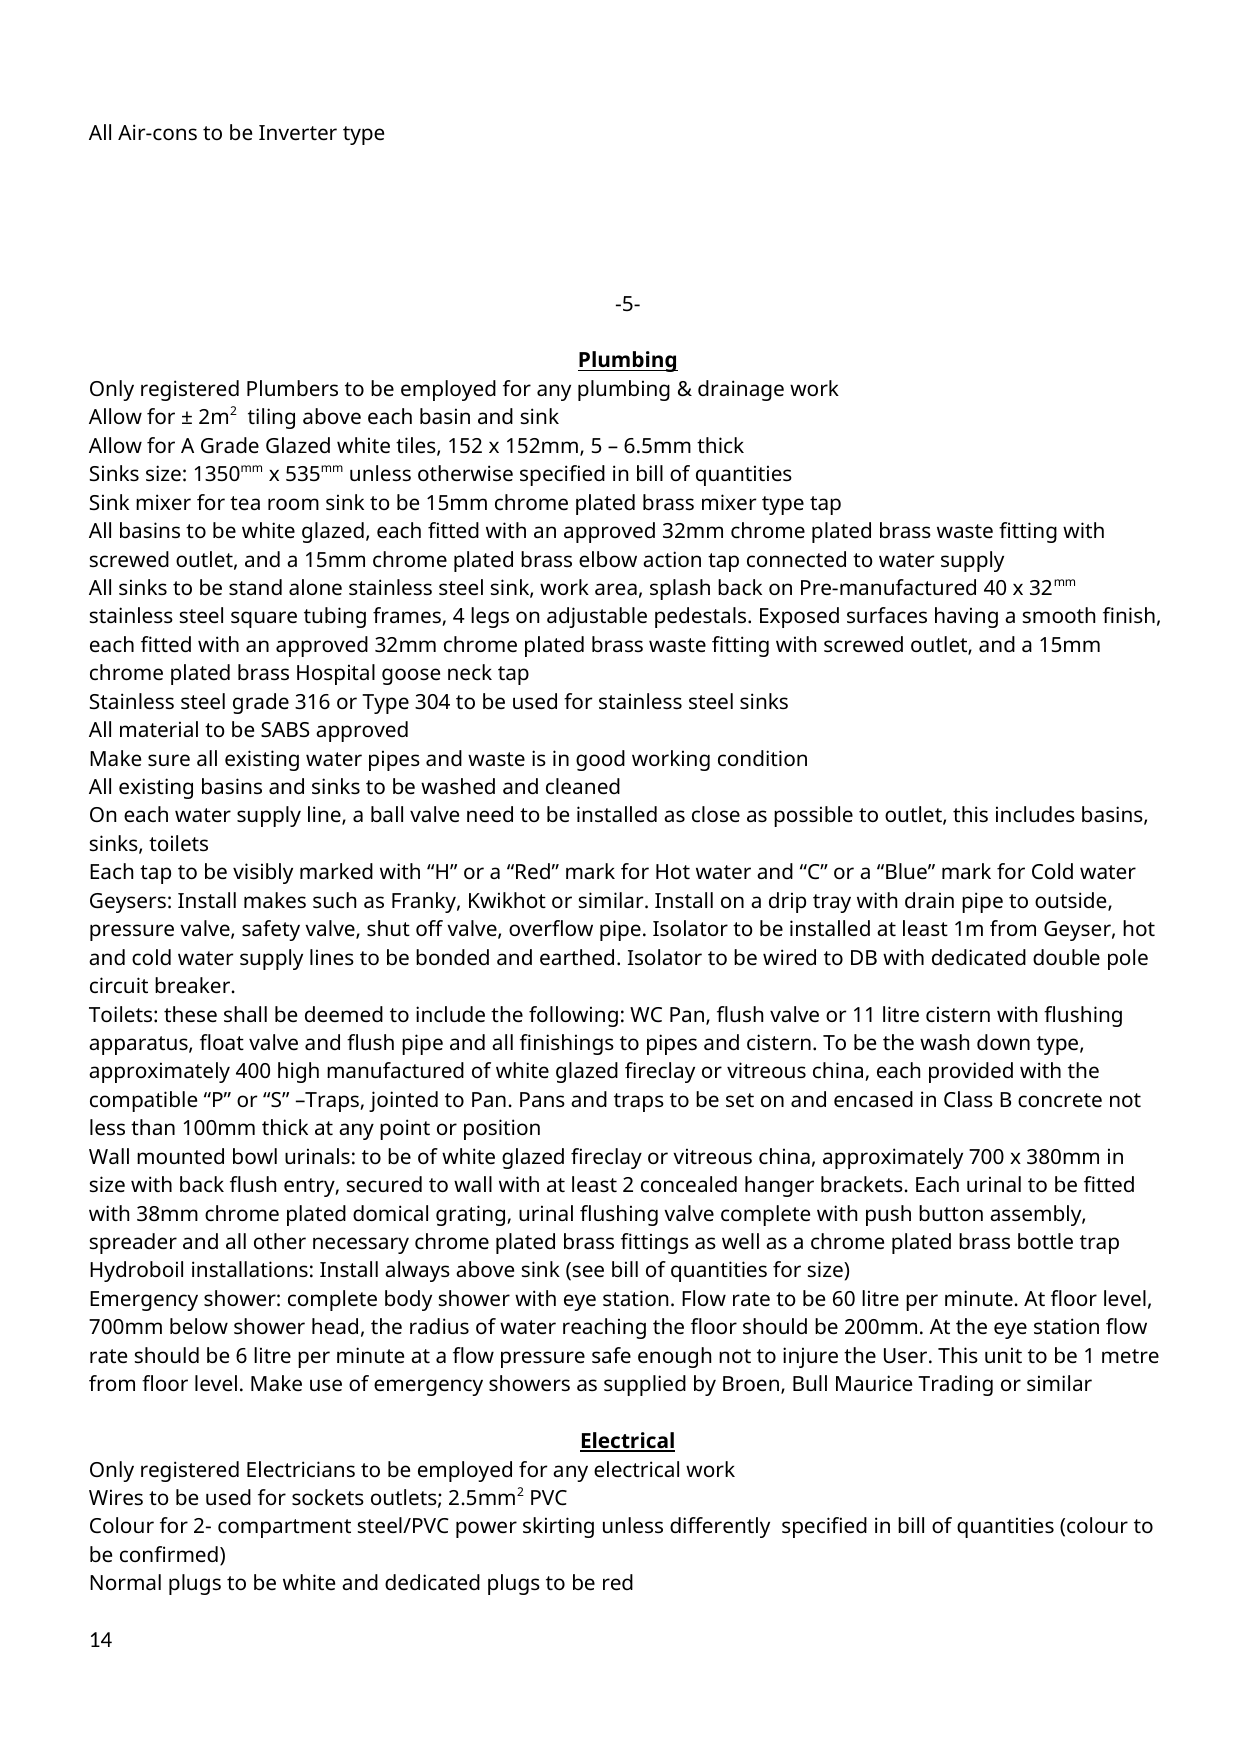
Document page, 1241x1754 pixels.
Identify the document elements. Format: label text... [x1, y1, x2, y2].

text Only registered Plumbers to be employed for any plumbing & drainage work [89, 374, 1166, 402]
text On each water supply line, a ball valve need to be installed as close as possible to outlet, this includes basins, sinks, toilets [89, 801, 1166, 857]
text Geysers: Install makes such as Franky, Kwikhot or similar. Install on a drip tray with drain pipe to outside, pressure valve, safety valve, shut off valve, overflow pipe. Isolator to be installed at least 1m from Geyser, hot and cold water supply lines to be bonded and earthed. Isolator to be wired to DB with dedicated double pole circuit breaker. [89, 886, 1166, 1000]
text Make sure all existing water pipes and waste is in good working condition [89, 744, 1166, 772]
text All existing basins and sinks to be washed and cleaned [89, 772, 1166, 801]
text Wall mounted bowl urinals: to be of white glazed fireclay or vitreous china, approximately 700 x 380mm in size with back flush entry, secured to wall with at least 2 concealed hanger brackets. Each urinal to be fitted with 38mm chrome plated domical grating, urinal flushing valve complete with push button assembly, spreader and all other necessary chrome plated brass fittings as well as a chrome plated brass bottle trap [89, 1142, 1166, 1256]
text Sink mixer for tea room sink to be 15mm chrome plated brass mixer type tap [89, 488, 1166, 516]
text Hydroboil installations: Install always above sink (see bill of quantities for size) [89, 1256, 1166, 1284]
text All sinks to be stand alone stainless steel sink, work area, splash back on Pre-manufactured 40 x 32mm stainless steel square tubing frames, 4 legs on adjustable pedestals. Exposed surfaces having a smooth finish, each fitted with an approved 32mm chrome plated brass waste fitting with screwed outlet, and a 15mm chrome plated brass Hospital goose neck tap [89, 573, 1166, 687]
text Colour for 2- compartment steel/PVC power skirting unless differently specified in bill of quantities (colour to be confirmed) [89, 1512, 1166, 1568]
text -5- [89, 289, 1166, 317]
text Electrical [89, 1426, 1166, 1455]
text Allow for A Grade Glazed white tiles, 152 x 152mm, 5 – 6.5mm thick [89, 431, 1166, 459]
text All material to be SABS approved [89, 715, 1166, 744]
text Normal plugs to be white and dedicated plugs to be red [89, 1568, 1166, 1597]
text Stainless steel grade 316 or Type 304 to be used for stainless steel sinks [89, 687, 1166, 715]
text Toilets: these shall be deemed to include the following: WC Pan, flush valve or 11 litre cistern with flushing apparatus, float valve and flush pipe and all finishings to pipes and cistern. To be the wash down type, approximately 400 high manufactured of white glazed fireclay or vitreous china, each provided with the compatible “P” or “S” –Traps, jointed to Pan. Pans and traps to be set on and encased in Class B concrete not less than 100mm thick at any point or position [89, 1000, 1166, 1142]
text All basins to be white glazed, each fitted with an approved 32mm chrome plated brass waste fitting with screwed outlet, and a 15mm chrome plated brass elbow action tap connected to water supply [89, 516, 1166, 573]
text Emergency shower: complete body shower with eye station. Flow rate to be 60 litre per minute. At floor level, 700mm below shower head, the radius of water reaching the floor should be 200mm. At the eye station flow rate should be 6 litre per minute at a flow pressure safe enough not to injure the User. This unit to be 1 metre from floor level. Make use of emergency showers as supplied by Broen, Bull Maurice Trading or similar [89, 1284, 1166, 1398]
text Only registered Electricians to be employed for any electrical work [89, 1455, 1166, 1483]
text Allow for ± 2m2 tiling above each basin and sink [89, 402, 1166, 431]
text Wires to be used for sockets outlets; 2.5mm2 PVC [89, 1483, 1166, 1512]
text All Air-cons to be Inverter type [89, 118, 1166, 147]
text Plumbing [89, 346, 1166, 374]
text Sinks size: 1350mm x 535mm unless otherwise specified in bill of quantities [89, 459, 1166, 488]
text Each tap to be visibly marked with “H” or a “Red” mark for Hot water and “C” or a “Blue” mark for Cold water [89, 857, 1166, 886]
